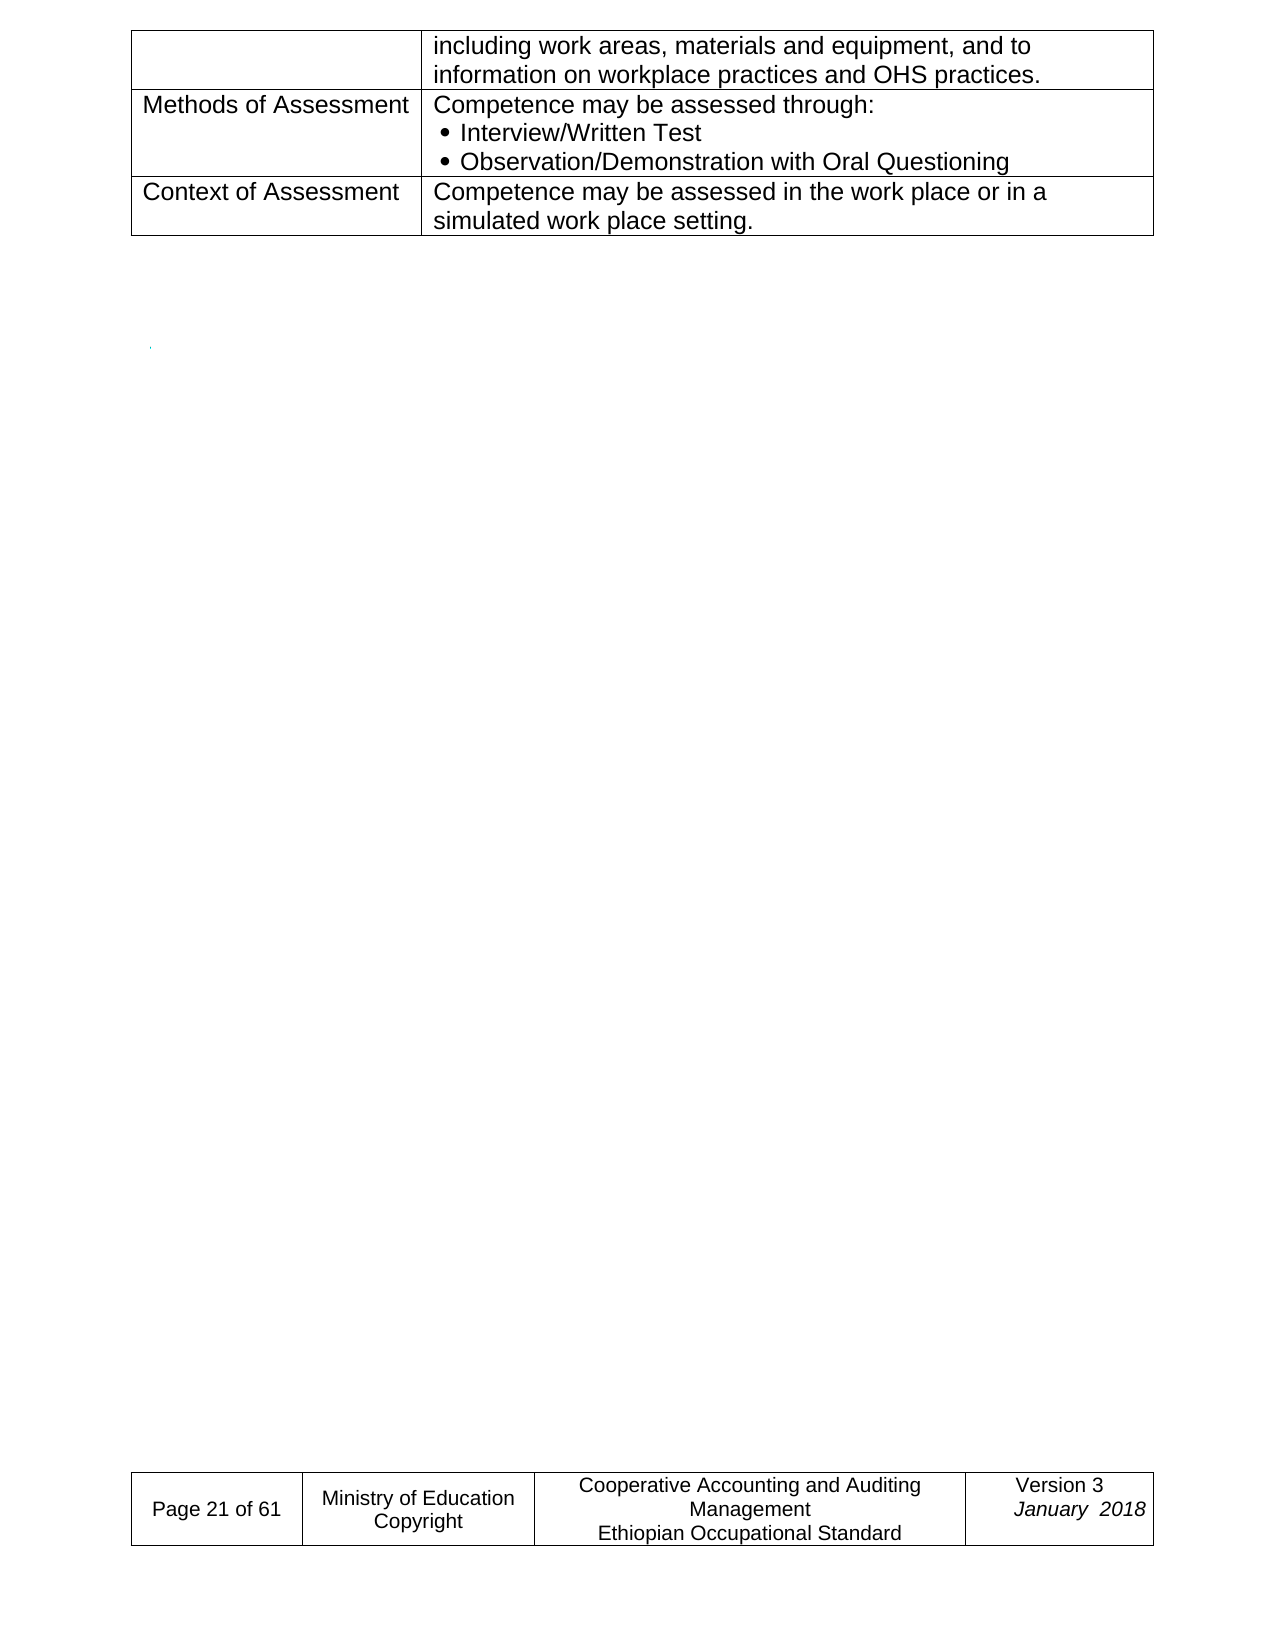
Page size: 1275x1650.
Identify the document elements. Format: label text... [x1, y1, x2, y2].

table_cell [422, 31, 1153, 88]
table_cell Competence may be assessed in the work place or in a simulated work place setting. [422, 177, 1153, 234]
table_cell Methods of Assessment [132, 90, 421, 176]
table_cell Context of Assessment [132, 177, 421, 234]
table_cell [132, 31, 421, 88]
table_cell Competence may be assessed through: Interview/Written Test Observation/Demonstration with Oral Questioning [422, 90, 1153, 176]
